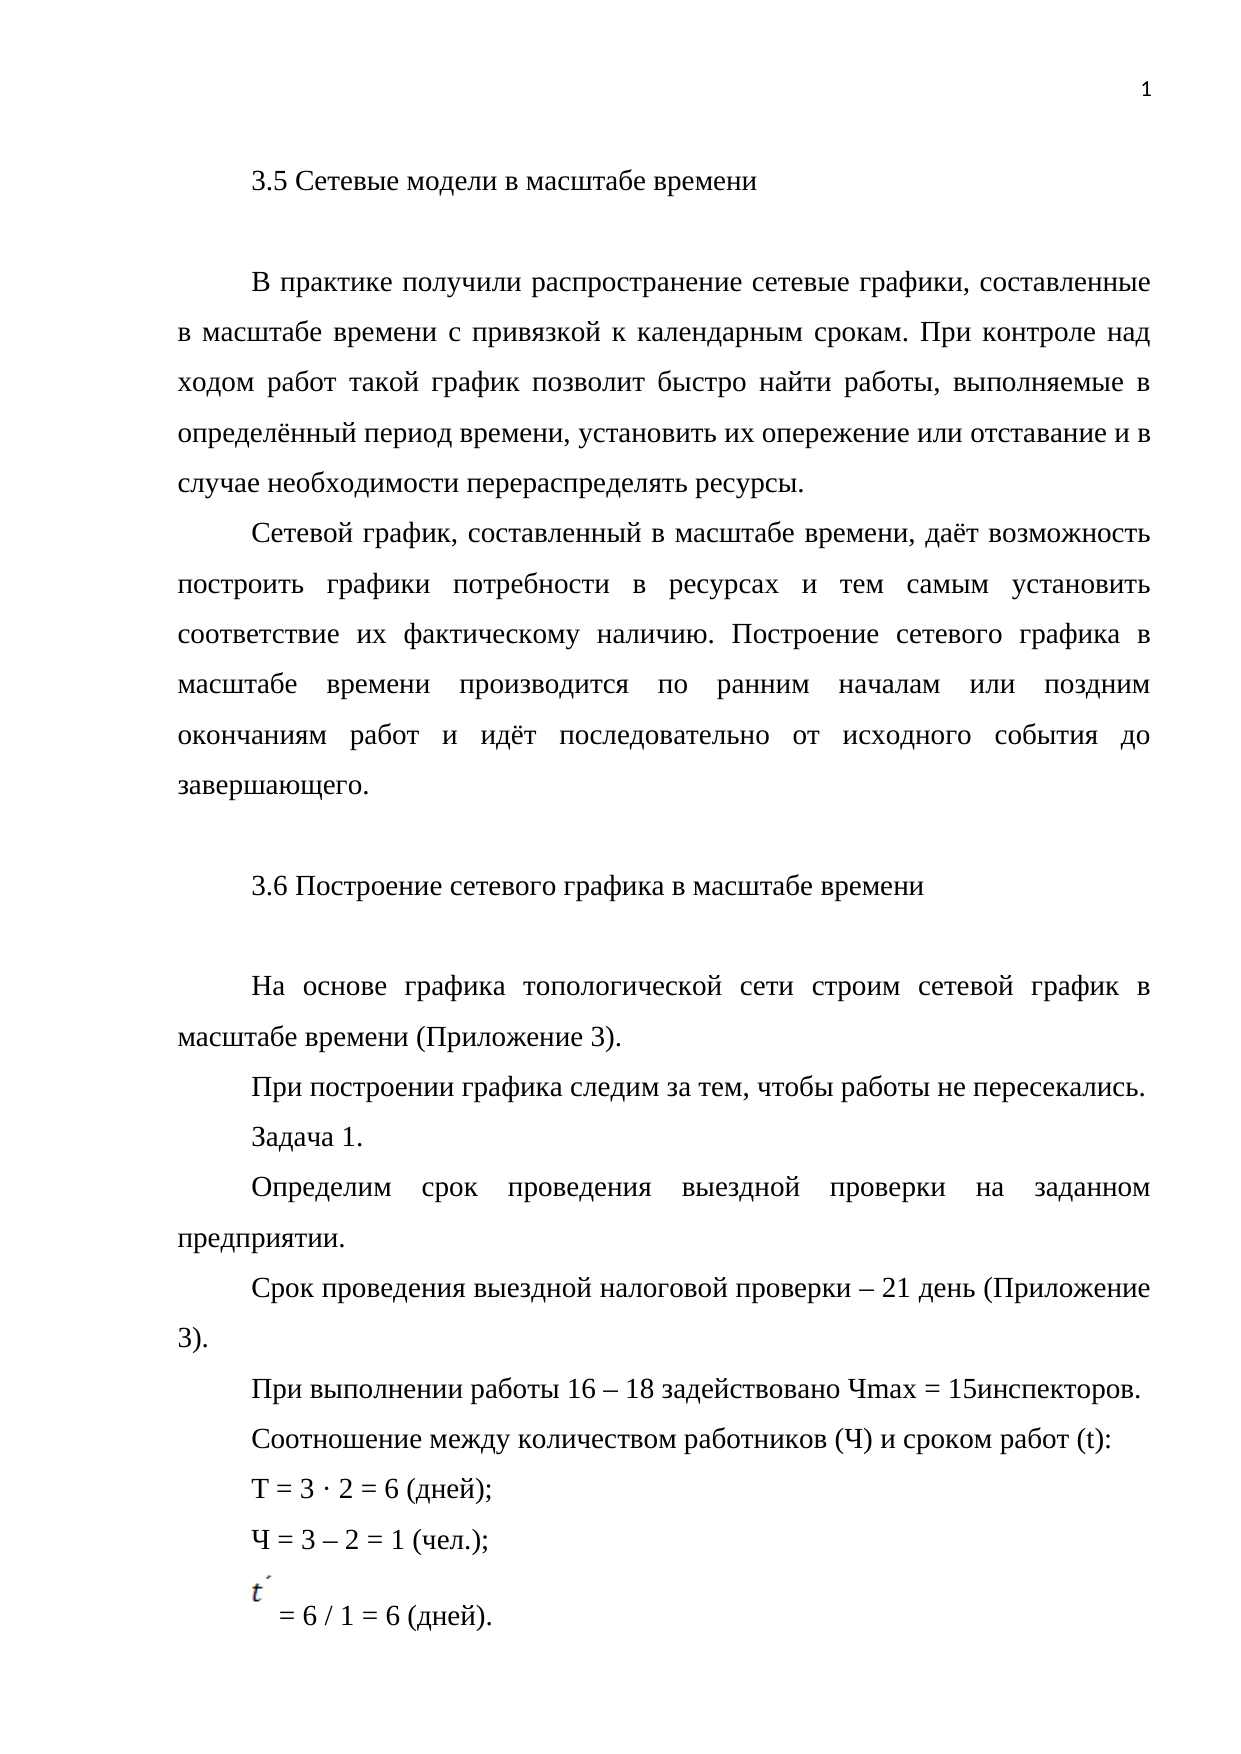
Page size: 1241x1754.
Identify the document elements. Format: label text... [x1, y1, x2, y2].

text Определим срок проведения выездной проверки на заданном предприятии. [177, 1169, 1152, 1253]
text В практике получили распространение сетевые графики, составленные в масштабе времени с привязкой к календарным срокам. При контроле над ходом работ такой график позволит быстро найти работы, выполняемые в определённый период времени, установить их опережение или отставание и в случае необходимости перераспределять ресурсы. [177, 264, 1152, 499]
text Срок проведения выездной налоговой проверки – 21 день (Приложение 3). [177, 1270, 1152, 1354]
text Сетевой график, составленный в масштабе времени, даёт возможность построить графики потребности в ресурсах и тем самым установить соответствие их фактическому наличию. Построение сетевого графика в масштабе времени производится по ранним началам или поздним окончаниям работ и идёт последовательно от исходного события до завершающего. [177, 516, 1152, 801]
text = 6 / 1 = 6 (дней). [177, 1572, 1152, 1632]
text Соотношение между количеством работников (Ч) и сроком работ (t): [177, 1421, 1152, 1455]
text На основе графика топологической сети строим сетевой график в масштабе времени (Приложение 3). [177, 968, 1152, 1052]
text 3.5 Сетевые модели в масштабе времени [177, 163, 1152, 197]
text 3.6 Построение сетевого графика в масштабе времени [177, 868, 1152, 901]
text При построении графика следим за тем, чтобы работы не пересекались. [177, 1069, 1152, 1102]
text T = 3 · 2 = 6 (дней); [177, 1471, 1152, 1505]
text Ч = 3 – 2 = 1 (чел.); [177, 1522, 1152, 1555]
picture [251, 1571, 272, 1626]
text При выполнении работы 16 – 18 задействовано Чmax = 15инспекторов. [177, 1371, 1152, 1404]
text Задача 1. [177, 1119, 1152, 1153]
